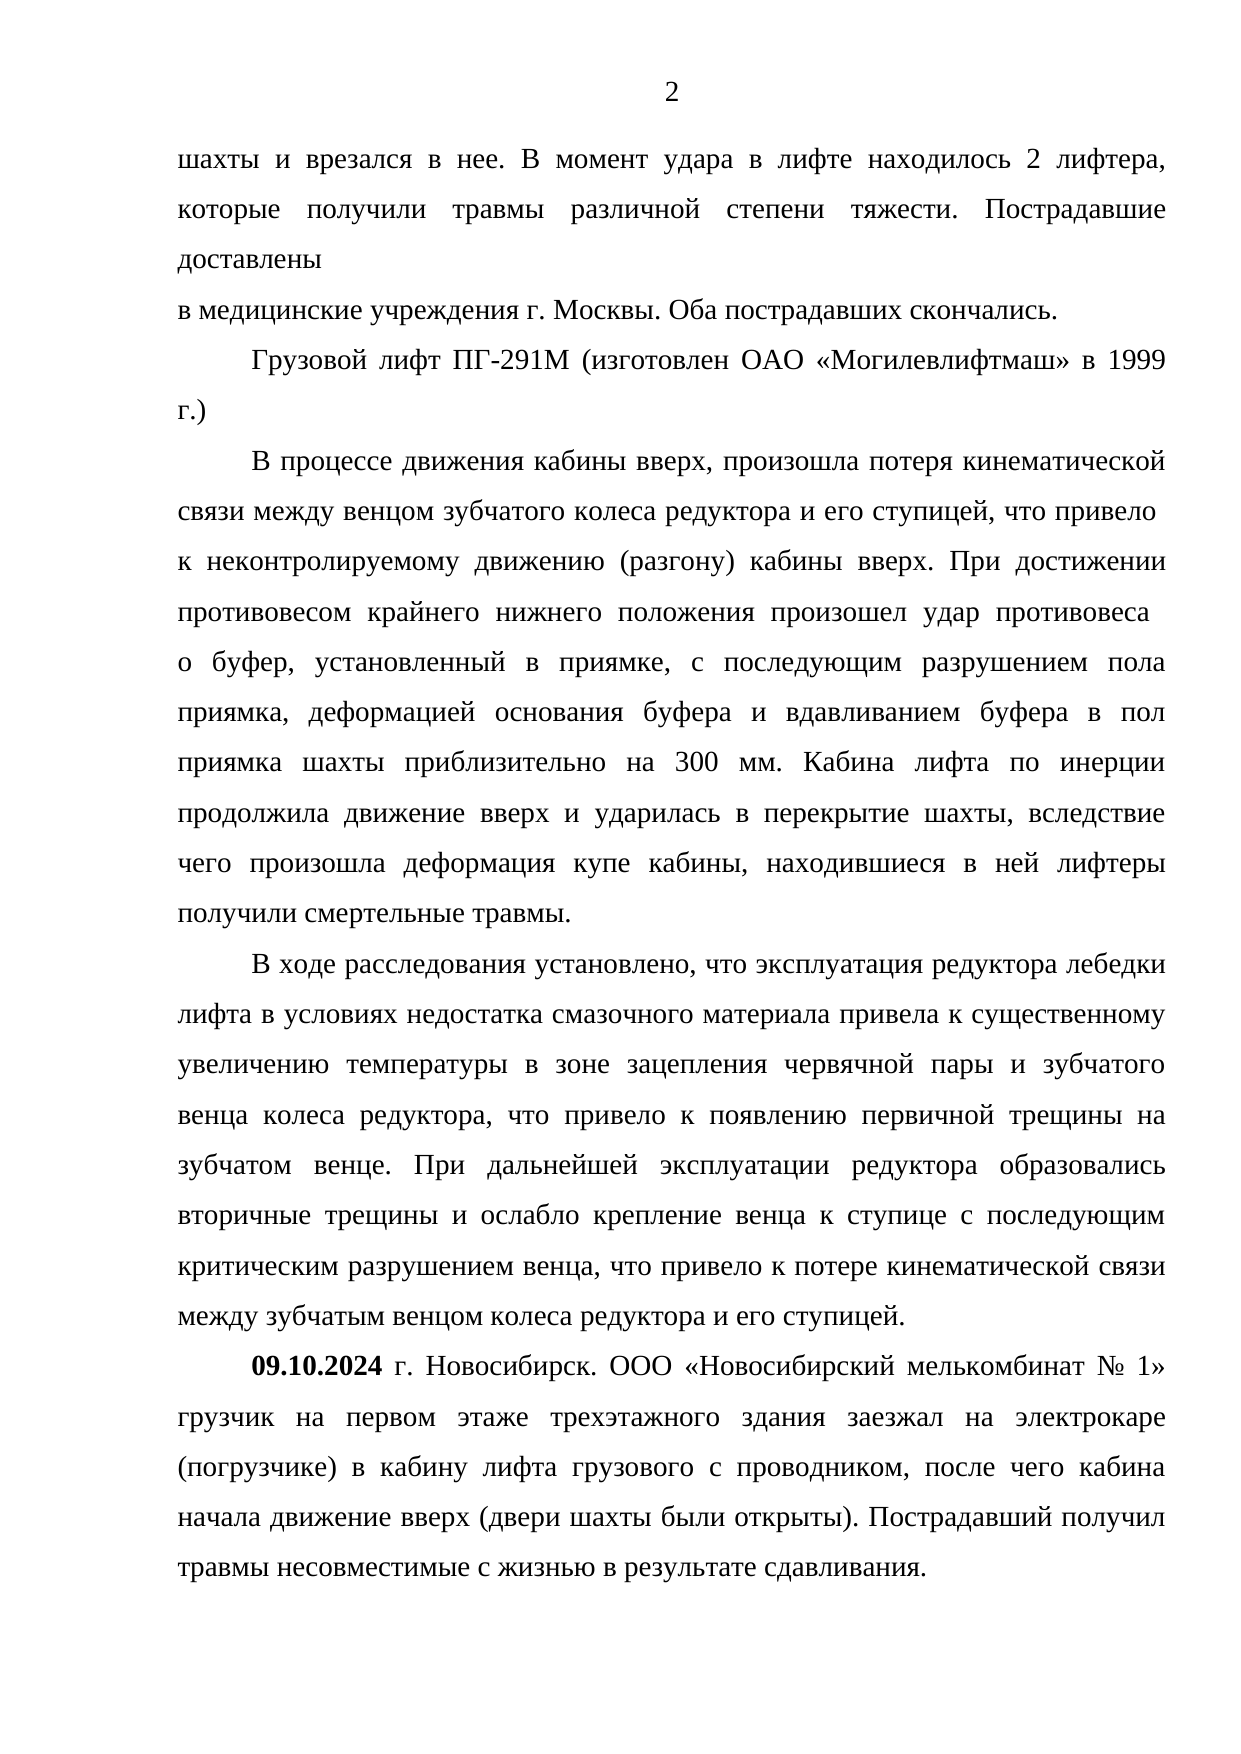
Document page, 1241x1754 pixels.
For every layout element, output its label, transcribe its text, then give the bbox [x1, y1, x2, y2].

text Грузовой лифт ПГ-291М (изготовлен ОАО «Могилевлифтмаш» в 1999 г.) [177, 342, 1167, 426]
text В процессе движения кабины вверх, произошла потеря кинематической связи между венцом зубчатого колеса редуктора и его ступицей, что привело к неконтролируемому движению (разгону) кабины вверх. При достижении противовесом крайнего нижнего положения произошел удар противовеса о буфер, установленный в приямке, с последующим разрушением пола приямка, деформацией основания буфера и вдавливанием буфера в пол приямка шахты приблизительно на 300 мм. Кабина лифта по инерции продолжила движение вверх и ударилась в перекрытие шахты, вследствие чего произошла деформация купе кабины, находившиеся в ней лифтеры получили смертельные травмы. [177, 443, 1167, 929]
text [177, 141, 1167, 325]
text В ходе расследования установлено, что эксплуатация редуктора лебедки лифта в условиях недостатка смазочного материала привела к существенному увеличению температуры в зоне зацепления червячной пары и зубчатого венца колеса редуктора, что привело к появлению первичной трещины на зубчатом венце. При дальнейшей эксплуатации редуктора образовались вторичные трещины и ослабло крепление венца к ступице с последующим критическим разрушением венца, что привело к потере кинематической связи между зубчатым венцом колеса редуктора и его ступицей. [177, 946, 1167, 1332]
text 09.10.2024 г. Новосибирск. ООО «Новосибирский мелькомбинат № 1» грузчик на первом этаже трехэтажного здания заезжал на электрокаре (погрузчике) в кабину лифта грузового с проводником, после чего кабина начала движение вверх (двери шахты были открыты). Пострадавший получил травмы несовместимые с жизнью в результате сдавливания. [177, 1348, 1167, 1583]
